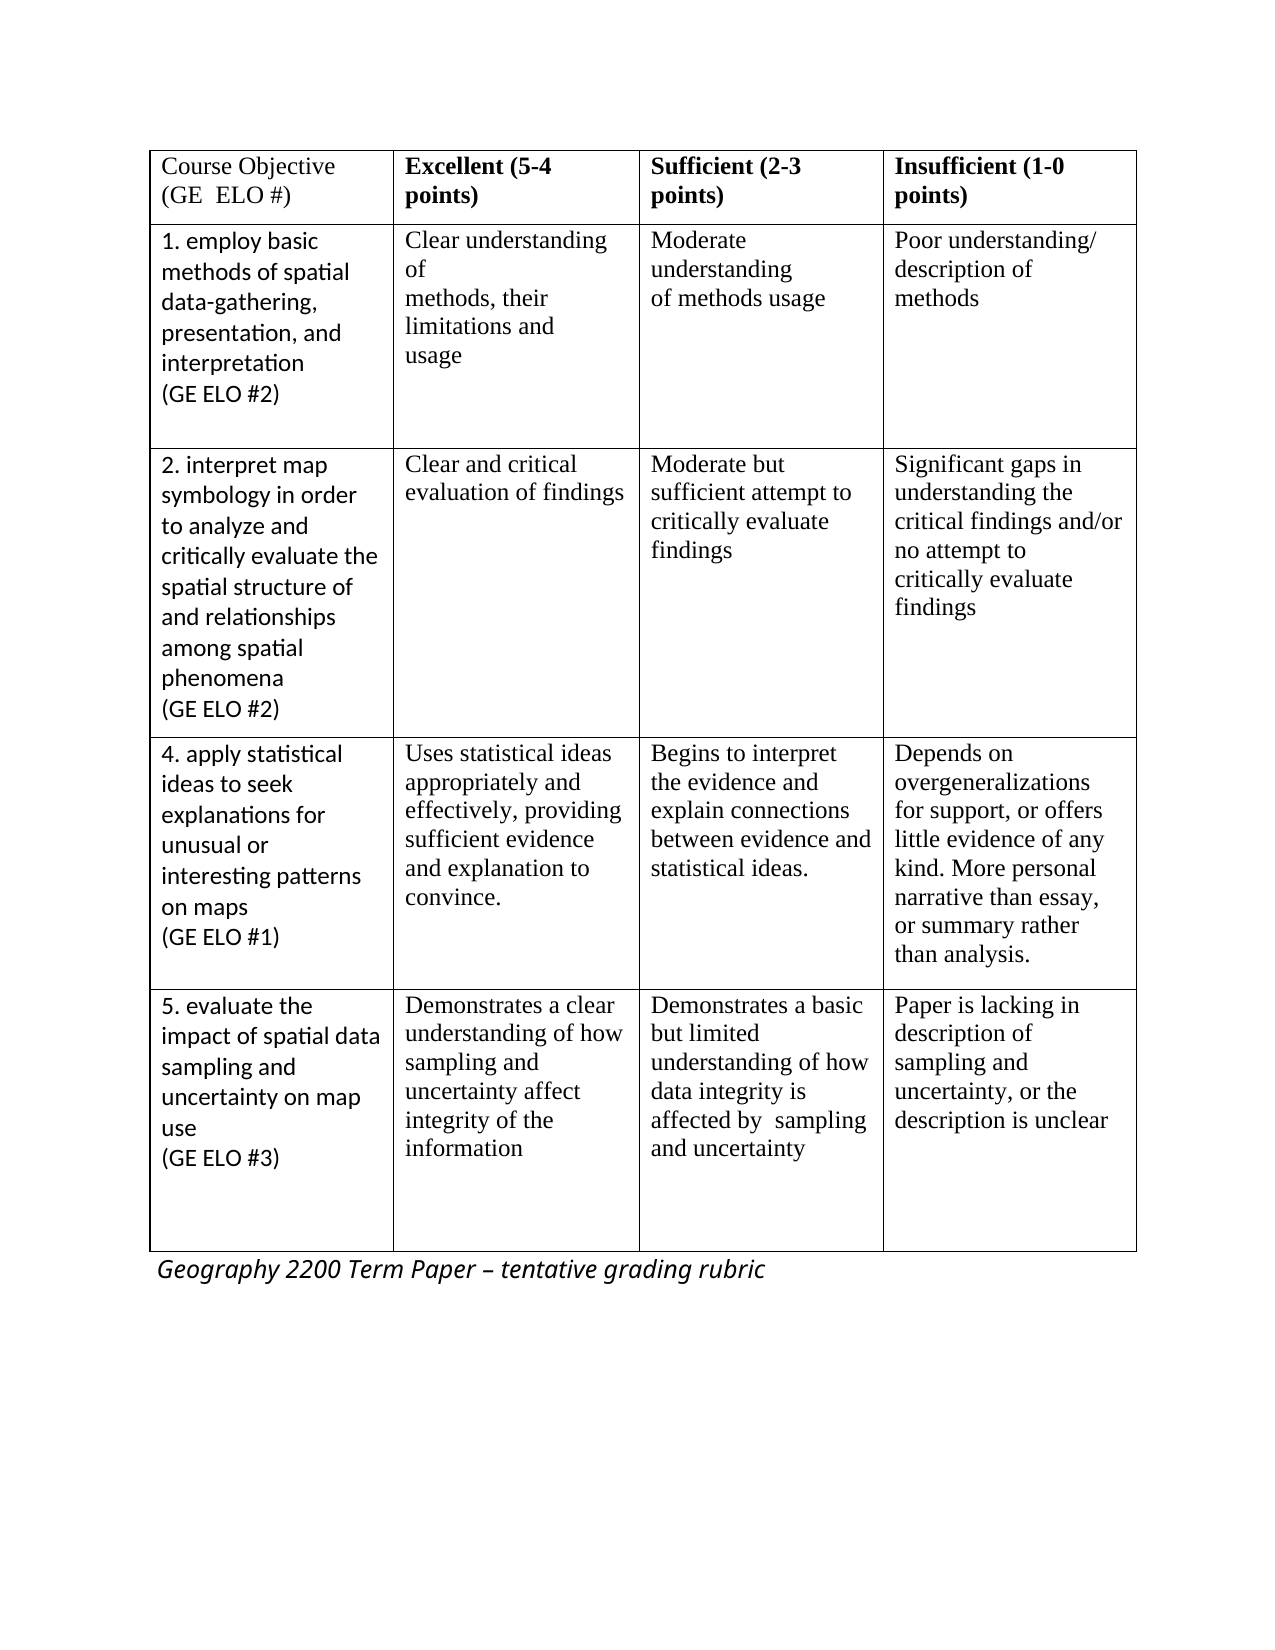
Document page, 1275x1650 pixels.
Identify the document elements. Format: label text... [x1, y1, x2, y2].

table_cell Clear understanding of methods, their limitations and usage [394, 225, 639, 448]
table_header Insufficient (1-0 points) [884, 151, 1136, 224]
table_cell 2. interpret map symbology in order to analyze and critically evaluate the spatial structure of and relationships among spatial phenomena (GE ELO #2) [151, 449, 393, 737]
table_cell Poor understanding/ description of methods [884, 225, 1136, 448]
table_cell 5. evaluate the impact of spatial data sampling and uncertainty on map use (GE ELO #3) [151, 990, 393, 1251]
table_cell Clear and critical evaluation of findings [394, 449, 639, 737]
table_cell Paper is lacking in description of sampling and uncertainty, or the description is unclear [884, 990, 1136, 1251]
table_header Excellent (5-4 points) [394, 151, 639, 224]
table_cell 4. apply statistical ideas to seek explanations for unusual or interesting patterns on maps (GE ELO #1) [151, 738, 393, 989]
table_cell Moderate understanding of methods usage [640, 225, 883, 448]
table_cell Begins to interpret the evidence and explain connections between evidence and statistical ideas. [640, 738, 883, 989]
table_header Sufficient (2-3 points) [640, 151, 883, 224]
table_cell Demonstrates a clear understanding of how sampling and uncertainty affect integrity of the information [394, 990, 639, 1251]
table_cell Demonstrates a basic but limited understanding of how data integrity is affected by sampling and uncertainty [640, 990, 883, 1251]
table_cell 1. employ basic methods of spatial data-gathering, presentation, and interpretation (GE ELO #2) [151, 225, 393, 448]
table_cell Moderate but sufficient attempt to critically evaluate findings [640, 449, 883, 737]
table_cell Uses statistical ideas appropriately and effectively, providing sufficient evidence and explanation to convince. [394, 738, 639, 989]
table_cell Significant gaps in understanding the critical findings and/or no attempt to critically evaluate findings [884, 449, 1136, 737]
table_header Course Objective (GE ELO #) [151, 151, 393, 224]
table_cell Depends on overgeneralizations for support, or offers little evidence of any kind. More personal narrative than essay, or summary rather than analysis. [884, 738, 1136, 989]
text Geography 2200 Term Paper – tentative grading rubric [150, 1252, 1125, 1286]
